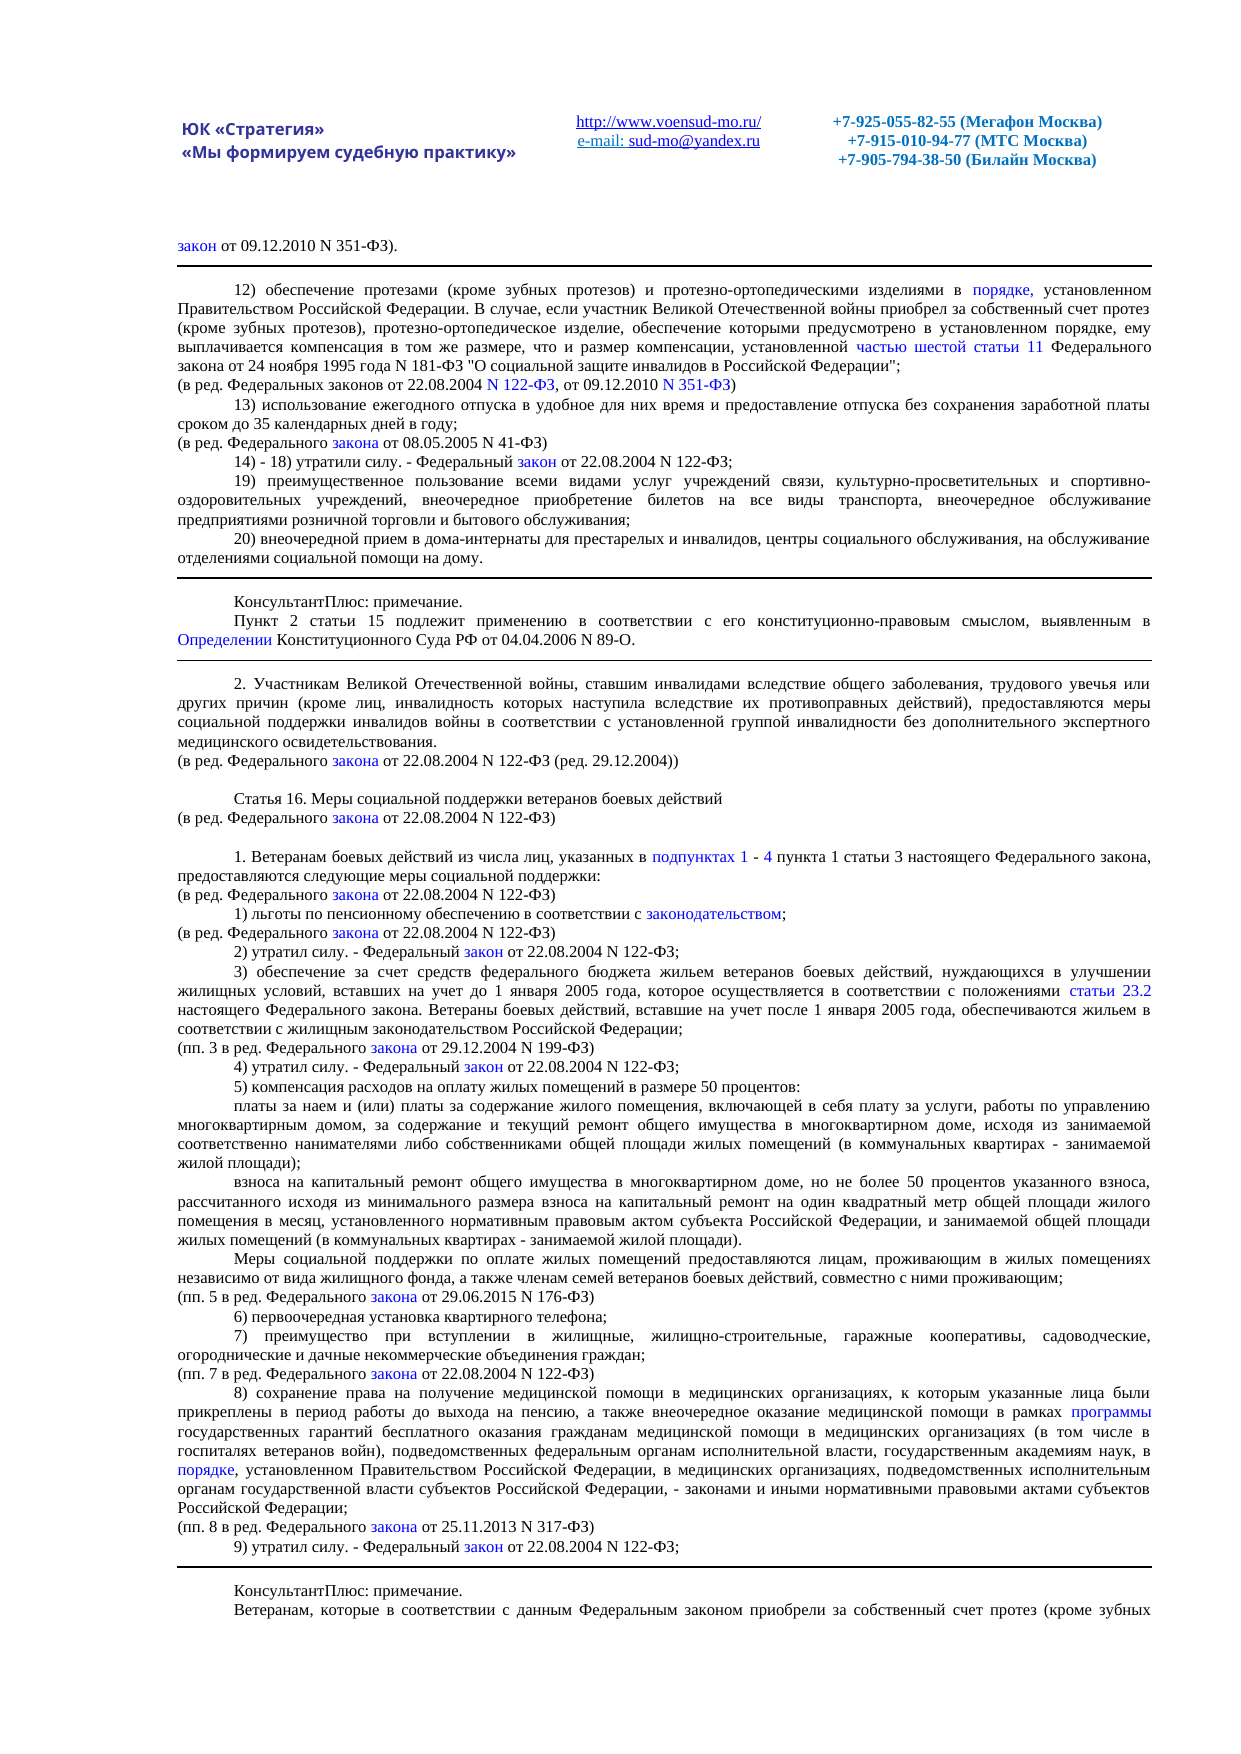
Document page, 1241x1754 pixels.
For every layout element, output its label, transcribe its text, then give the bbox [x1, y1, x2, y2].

text 8) сохранение права на получение медицинской помощи в медицинских организациях, к которым указанные лица были прикреплены в период работы до выхода на пенсию, а также внеочередное оказание медицинской помощи в рамках программы государственных гарантий бесплатного оказания гражданам медицинской помощи в медицинских организациях (в том числе в госпиталях ветеранов войн), подведомственных федеральным органам исполнительной власти, государственным академиям наук, в порядке, установленном Правительством Российской Федерации, в медицинских организациях, подведомственных исполнительным органам государственной власти субъектов Российской Федерации, - законами и иными нормативными правовыми актами субъектов Российской Федерации; [177, 1383, 1152, 1517]
text (в ред. Федерального закона от 22.08.2004 N 122-ФЗ) [177, 885, 1152, 904]
text платы за наем и (или) платы за содержание жилого помещения, включающей в себя плату за услуги, работы по управлению многоквартирным домом, за содержание и текущий ремонт общего имущества в многоквартирном доме, исходя из занимаемой соответственно нанимателями либо собственниками общей площади жилых помещений (в коммунальных квартирах - занимаемой жилой площади); [177, 1096, 1152, 1172]
text (в ред. Федерального закона от 22.08.2004 N 122-ФЗ) [177, 923, 1152, 942]
text (пп. 3 в ред. Федерального закона от 29.12.2004 N 199-ФЗ) [177, 1038, 1152, 1057]
text 6) первоочередная установка квартирного телефона; [177, 1306, 1152, 1326]
text 2. Участникам Великой Отечественной войны, ставшим инвалидами вследствие общего заболевания, трудового увечья или других причин (кроме лиц, инвалидность которых наступила вследствие их противоправных действий), предоставляются меры социальной поддержки инвалидов войны в соответствии с установленной группой инвалидности без дополнительного экспертного медицинского освидетельствования. [177, 674, 1152, 751]
text КонсультантПлюс: примечание. [177, 1580, 1152, 1599]
text 5) компенсация расходов на оплату жилых помещений в размере 50 процентов: [177, 1076, 1152, 1096]
text 3) обеспечение за счет средств федерального бюджета жильем ветеранов боевых действий, нуждающихся в улучшении жилищных условий, вставших на учет до 1 января 2005 года, которое осуществляется в соответствии с положениями статьи 23.2 настоящего Федерального закона. Ветераны боевых действий, вставшие на учет после 1 января 2005 года, обеспечиваются жильем в соответствии с жилищным законодательством Российской Федерации; [177, 961, 1152, 1038]
text 13) использование ежегодного отпуска в удобное для них время и предоставление отпуска без сохранения заработной платы сроком до 35 календарных дней в году; [177, 394, 1152, 433]
text (в ред. Федерального закона от 22.08.2004 N 122-ФЗ) [177, 808, 1152, 827]
text 12) обеспечение протезами (кроме зубных протезов) и протезно-ортопедическими изделиями в порядке, установленном Правительством Российской Федерации. В случае, если участник Великой Отечественной войны приобрел за собственный счет протез (кроме зубных протезов), протезно-ортопедическое изделие, обеспечение которыми предусмотрено в установленном порядке, ему выплачивается компенсация в том же размере, что и размер компенсации, установленной частью шестой статьи 11 Федерального закона от 24 ноября 1995 года N 181-ФЗ "О социальной защите инвалидов в Российской Федерации"; [177, 279, 1152, 375]
text Пункт 2 статьи 15 подлежит применению в соответствии с его конституционно-правовым смыслом, выявленным в Определении Конституционного Суда РФ от 04.04.2006 N 89-О. [177, 611, 1152, 649]
text (пп. 8 в ред. Федерального закона от 25.11.2013 N 317-ФЗ) [177, 1517, 1152, 1536]
text 20) внеочередной прием в дома-интернаты для престарелых и инвалидов, центры социального обслуживания, на обслуживание отделениями социальной помощи на дому. [177, 528, 1152, 567]
text 4) утратил силу. - Федеральный закон от 22.08.2004 N 122-ФЗ; [177, 1057, 1152, 1076]
text Меры социальной поддержки по оплате жилых помещений предоставляются лицам, проживающим в жилых помещениях независимо от вида жилищного фонда, а также членам семей ветеранов боевых действий, совместно с ними проживающим; [177, 1249, 1152, 1287]
text 9) утратил силу. - Федеральный закон от 22.08.2004 N 122-ФЗ; [177, 1536, 1152, 1556]
text 7) преимущество при вступлении в жилищные, жилищно-строительные, гаражные кооперативы, садоводческие, огороднические и дачные некоммерческие объединения граждан; [177, 1326, 1152, 1364]
text (в ред. Федерального закона от 08.05.2005 N 41-ФЗ) [177, 433, 1152, 452]
text Статья 16. Меры социальной поддержки ветеранов боевых действий [177, 789, 1152, 808]
text КонсультантПлюс: примечание. [177, 592, 1152, 611]
text (пп. 5 в ред. Федерального закона от 29.06.2015 N 176-ФЗ) [177, 1287, 1152, 1306]
text 2) утратил силу. - Федеральный закон от 22.08.2004 N 122-ФЗ; [177, 942, 1152, 961]
text 1. Ветеранам боевых действий из числа лиц, указанных в подпунктах 1 - 4 пункта 1 статьи 3 настоящего Федерального закона, предоставляются следующие меры социальной поддержки: [177, 846, 1152, 885]
text 19) преимущественное пользование всеми видами услуг учреждений связи, культурно-просветительных и спортивно-оздоровительных учреждений, внеочередное приобретение билетов на все виды транспорта, внеочередное обслуживание предприятиями розничной торговли и бытового обслуживания; [177, 471, 1152, 528]
text (в ред. Федеральных законов от 22.08.2004 N 122-ФЗ, от 09.12.2010 N 351-ФЗ) [177, 375, 1152, 394]
text 1) льготы по пенсионному обеспечению в соответствии с законодательством; [177, 904, 1152, 923]
text (в ред. Федерального закона от 22.08.2004 N 122-ФЗ (ред. 29.12.2004)) [177, 751, 1152, 770]
text 14) - 18) утратили силу. - Федеральный закон от 22.08.2004 N 122-ФЗ; [177, 452, 1152, 471]
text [177, 235, 1152, 254]
text (пп. 7 в ред. Федерального закона от 22.08.2004 N 122-ФЗ) [177, 1364, 1152, 1383]
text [177, 1599, 1152, 1619]
text взноса на капитальный ремонт общего имущества в многоквартирном доме, но не более 50 процентов указанного взноса, рассчитанного исходя из минимального размера взноса на капитальный ремонт на один квадратный метр общей площади жилого помещения в месяц, установленного нормативным правовым актом субъекта Российской Федерации, и занимаемой общей площади жилых помещений (в коммунальных квартирах - занимаемой жилой площади). [177, 1172, 1152, 1249]
